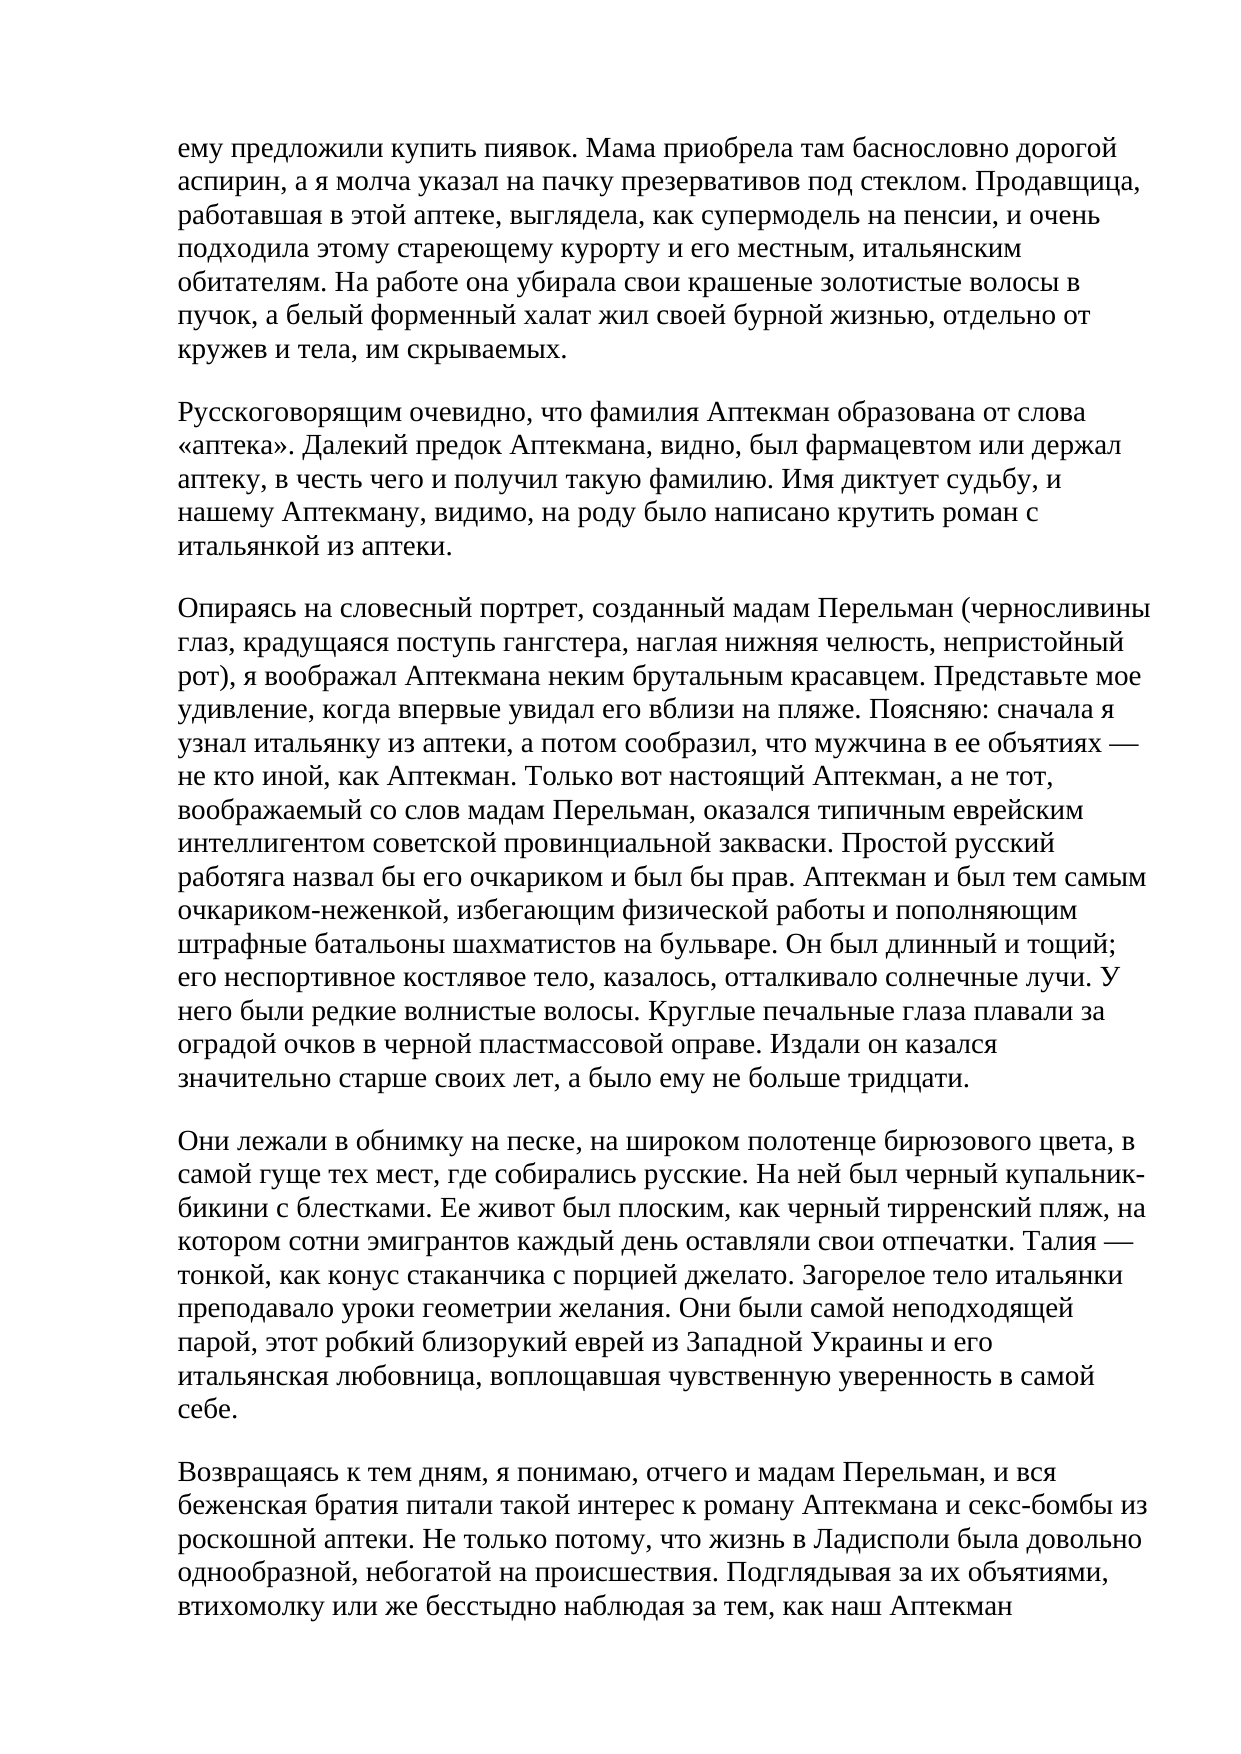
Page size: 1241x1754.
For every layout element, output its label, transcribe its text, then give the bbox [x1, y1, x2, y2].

text Они лежали в обнимку на песке, на широком полотенце бирюзового цвета, в самой гуще тех мест, где собирались русские. На ней был черный купальник-бикини с блестками. Ее живот был плоским, как черный тирренский пляж, на котором сотни эмигрантов каждый день оставляли свои отпечатки. Талия — тонкой, как конус стаканчика с порцией джелато. Загорелое тело итальянки преподавало уроки геометрии желания. Они были самой неподходящей парой, этот робкий близорукий еврей из Западной Украины и его итальянская любовница, воплощавшая чувственную уверенность в самой себе. [177, 1123, 1152, 1425]
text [177, 130, 1152, 364]
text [177, 1454, 1152, 1622]
text Опираясь на словесный портрет, созданный мадам Перельман (черносливины глаз, крадущаяся поступь гангстера, наглая нижняя челюсть, непристойный рот), я воображал Аптекмана неким брутальным красавцем. Представьте мое удивление, когда впервые увидал его вблизи на пляже. Поясняю: сначала я узнал итальянку из аптеки, а потом сообразил, что мужчина в ее объятиях — не кто иной, как Аптекман. Только вот настоящий Аптекман, а не тот, воображаемый со слов мадам Перельман, оказался типичным еврейским интеллигентом советской провинциальной закваски. Простой русский работяга назвал бы его очкариком и был бы прав. Аптекман и был тем самым очкариком-неженкой, избегающим физической работы и пополняющим штрафные батальоны шахматистов на бульваре. Он был длинный и тощий; его неспортивное костлявое тело, казалось, отталкивало солнечные лучи. У него были редкие волнистые волосы. Круглые печальные глаза плавали за оградой очков в черной пластмассовой оправе. Издали он казался значительно старше своих лет, а было ему не больше тридцати. [177, 591, 1152, 1094]
text Русскоговорящим очевидно, что фамилия Аптекман образована от слова «аптека». Далекий предок Аптекмана, видно, был фармацевтом или держал аптеку, в честь чего и получил такую фамилию. Имя диктует судьбу, и нашему Аптекману, видимо, на роду было написано крутить роман с итальянкой из аптеки. [177, 394, 1152, 561]
